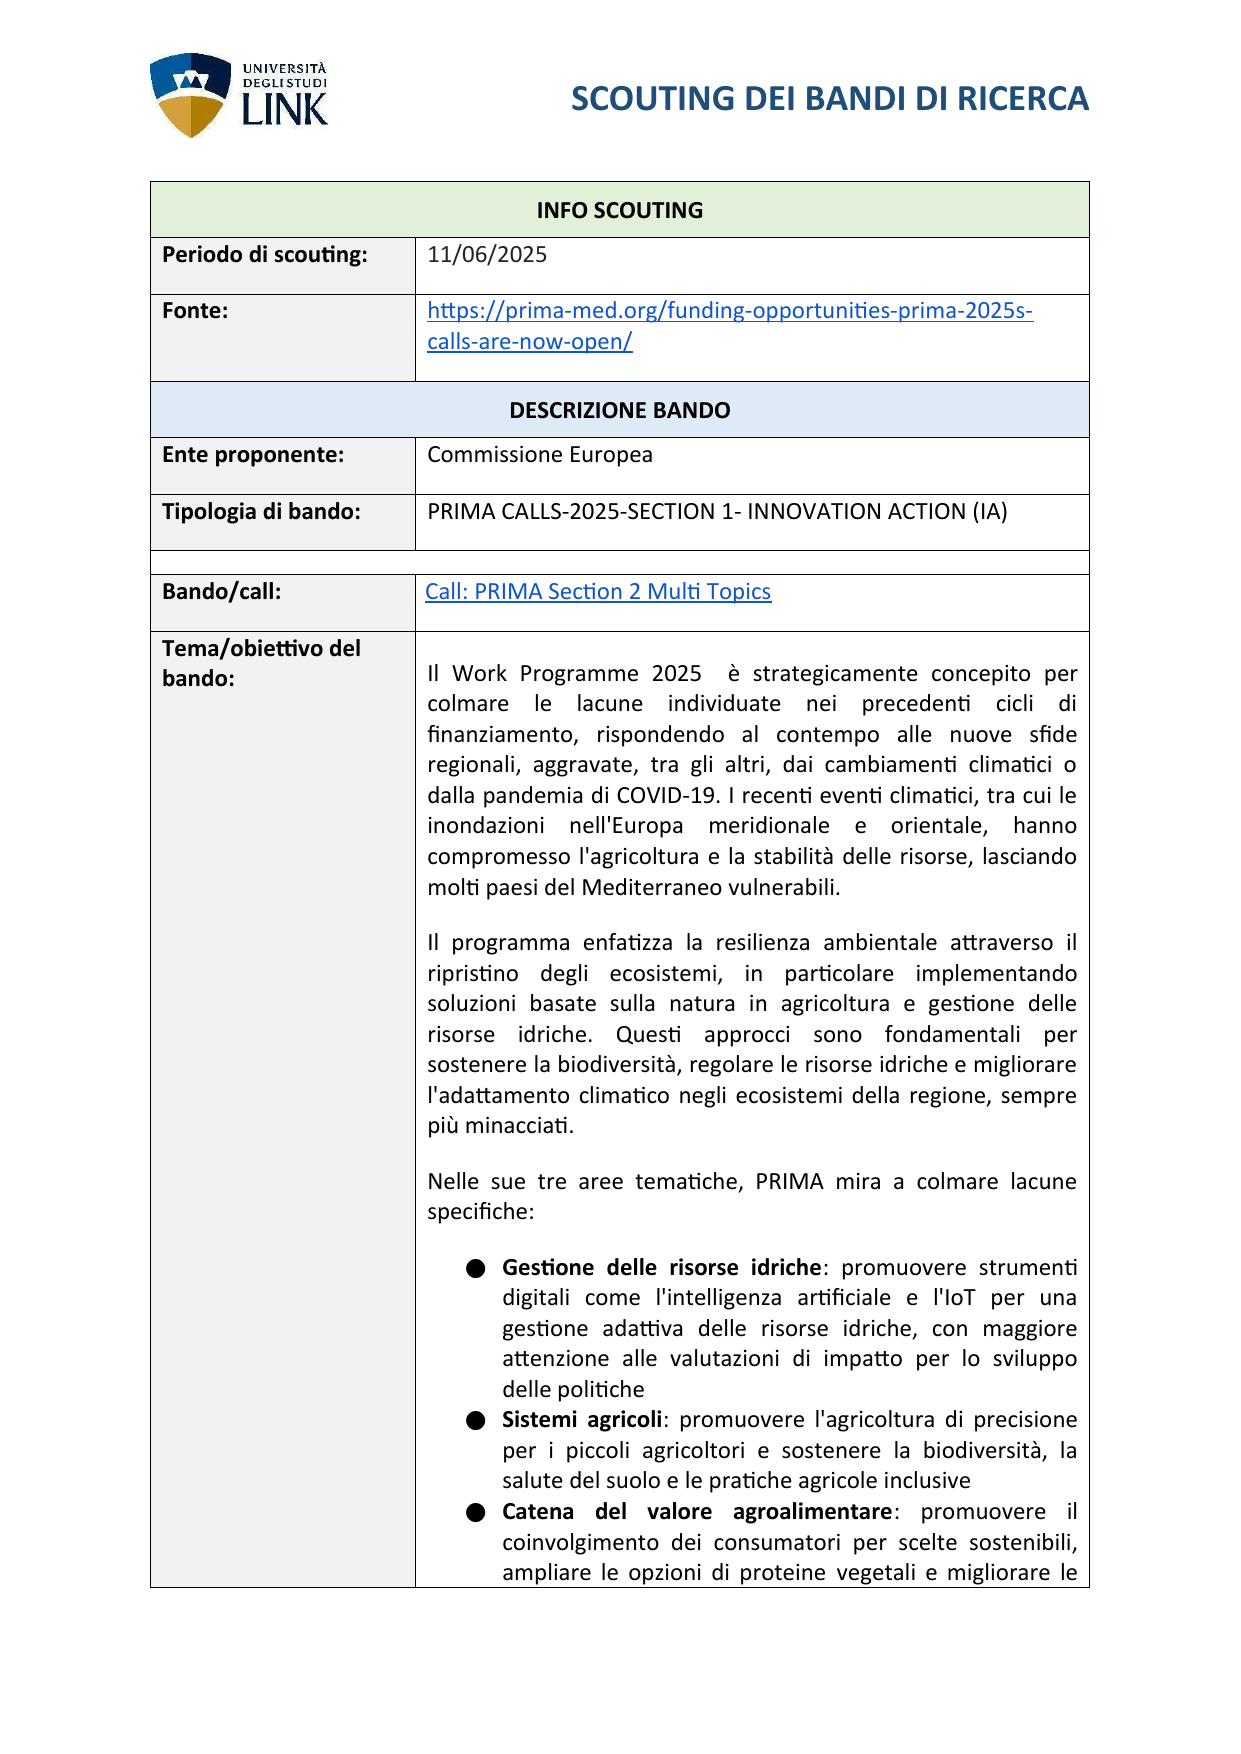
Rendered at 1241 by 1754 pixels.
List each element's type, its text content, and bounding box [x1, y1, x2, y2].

table_cell https://prima-med.org/funding-opportunities-prima-2025s-calls-are-now-open/ [416, 295, 1089, 381]
table_cell Periodo di scouting: [151, 238, 415, 294]
table_cell Fonte: [151, 295, 415, 381]
picture [150, 53, 329, 138]
table_cell PRIMA CALLS-2025-SECTION 1- INNOVATION ACTION (IA) [416, 495, 1089, 550]
table_cell Bando/call: [151, 575, 415, 631]
table_cell Ente proponente: [151, 438, 415, 494]
table_cell Call: PRIMA Section 2 Multi Topics [416, 575, 1089, 631]
table_cell 11/06/2025 [416, 238, 1089, 294]
table_cell DESCRIZIONE BANDO [151, 382, 1089, 437]
table_cell Tipologia di bando: [151, 495, 415, 550]
table_cell [151, 551, 1089, 574]
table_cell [416, 632, 1089, 1587]
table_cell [151, 632, 415, 1587]
table_header INFO SCOUTING [151, 182, 1089, 237]
table_cell Commissione Europea [416, 438, 1089, 494]
